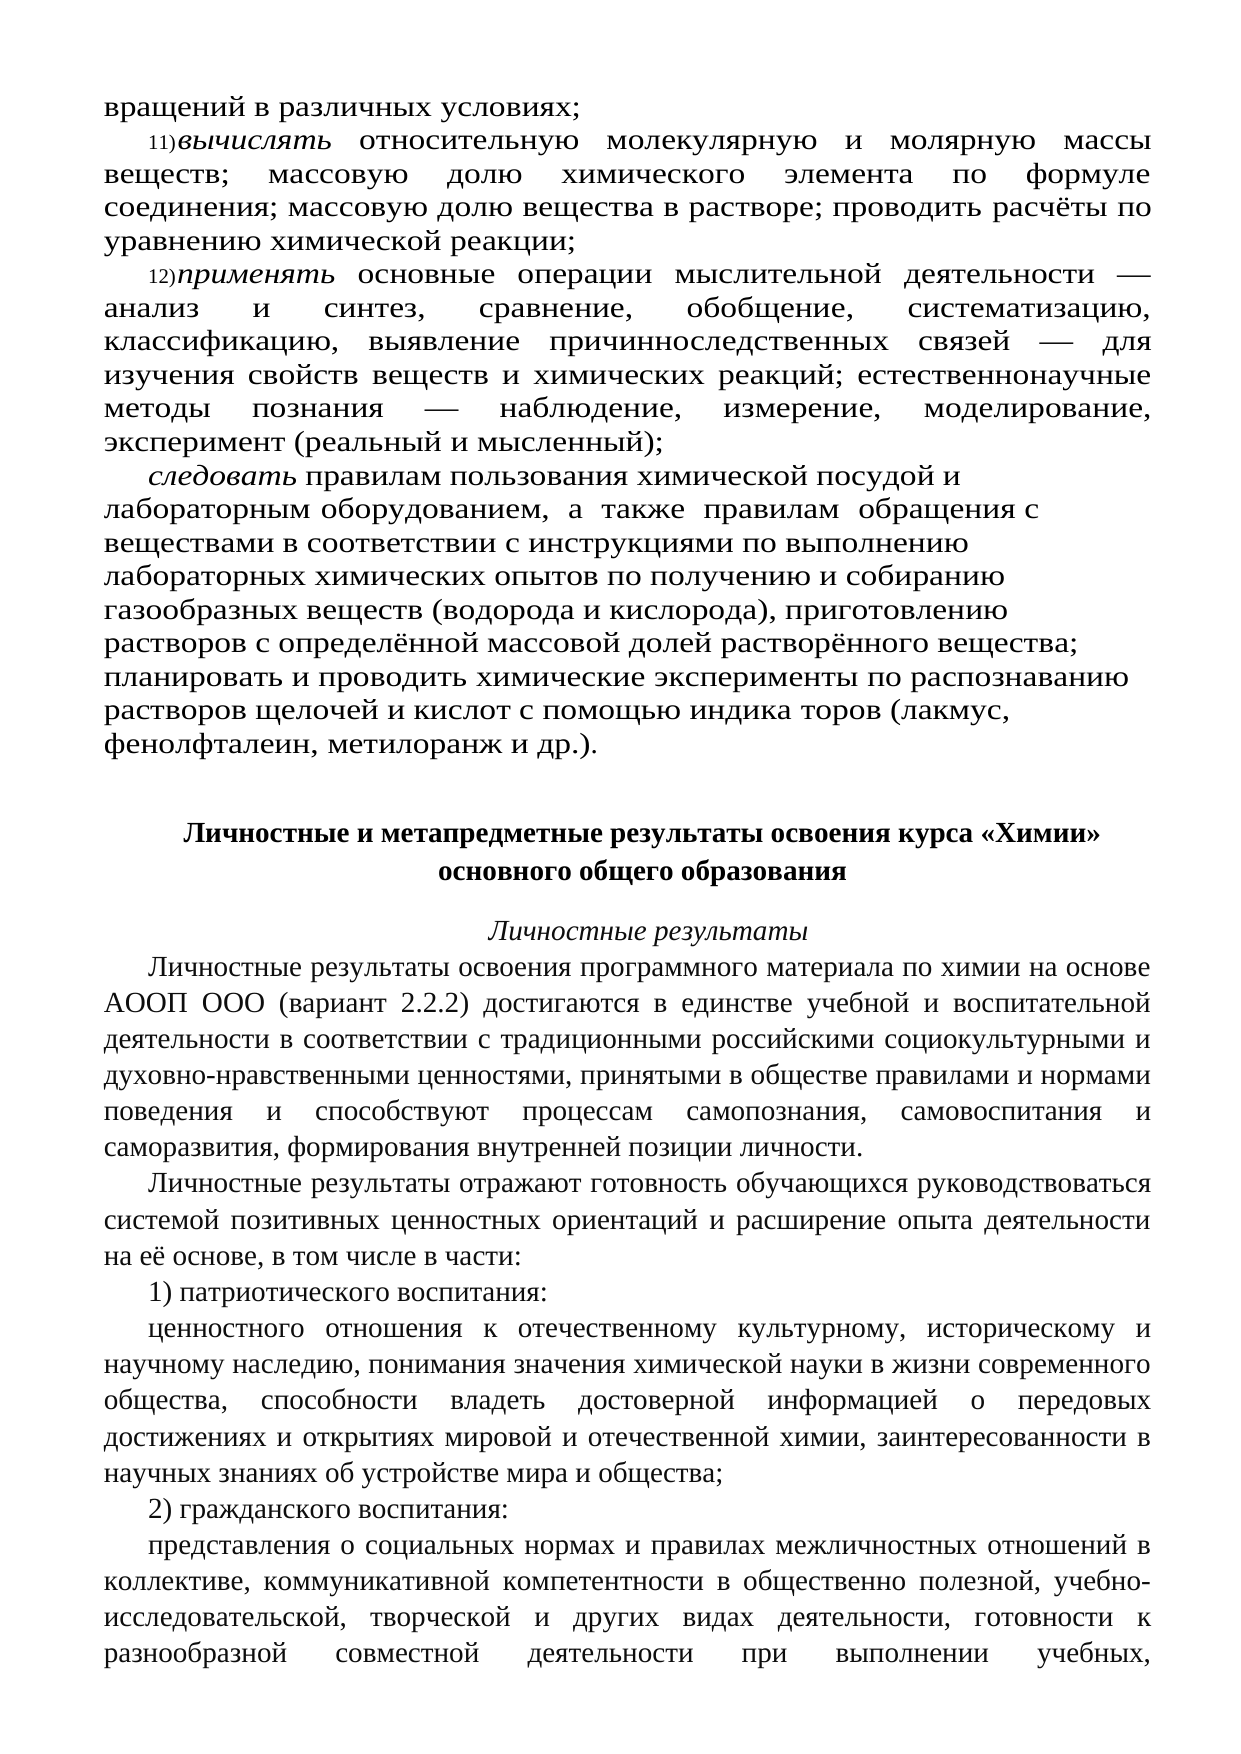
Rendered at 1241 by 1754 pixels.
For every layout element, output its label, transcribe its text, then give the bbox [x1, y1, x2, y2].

list применять основные операции мыслительной деятельности — анализ и синтез, сравнение, обобщение, систематизацию, классификацию, выявление причинно­следственных связей — для изучения свойств веществ и химических реакций; естественно­научные методы познания — наблюдение, измерение, моделирование, эксперимент (реальный и мысленный); [103, 256, 1152, 458]
text 1) патриотического воспитания: [103, 1274, 1152, 1308]
text Личностные результаты отражают готовность обучающихся руководствоваться системой позитивных ценностных ориентаций и расширение опыта деятельности на её основе, в том числе в части: [103, 1166, 1152, 1271]
text следовать правилам пользования химической посудой и лабораторным оборудованием, а также правилам обращения с веществами в соответствии с инструкциями по выполнению лабораторных химических опытов по получению и собиранию газообразных веществ (водорода и кислорода), приготовлению растворов с определённой массовой долей растворённого вещества; планировать и проводить химические эксперименты по распознаванию растворов щелочей и кислот с помощью индика торов (лакмус, фенолфталеин, метилоранж и др.). [103, 458, 1152, 759]
list Личностные и метапредметные результаты освоения курса «Химии» [103, 815, 1152, 848]
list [103, 89, 1152, 122]
text Личностные результаты освоения программного материала по химии на основе АООП ООО (вариант 2.2.2) достигаются в единстве учебной и воспитательной деятельности в соответствии с традиционными российскими социокультурными и духовно-нравственными ценностями, принятыми в обществе правилами и нормами поведения и способствуют процессам самопознания, самовоспитания и саморазвития, формирования внутренней позиции личности. [103, 949, 1152, 1163]
text 2) гражданского воспитания: [103, 1491, 1152, 1524]
list вычислять относительную молекулярную и молярную массы веществ; массовую долю химического элемента по формуле соединения; массовую долю вещества в растворе; проводить расчёты по уравнению химической реакции; [103, 122, 1152, 256]
text ценностного отношения к отечественному культурному, историческому и научному наследию, понимания значения химической науки в жизни современного общества, способности владеть достоверной информацией о передовых достижениях и открытиях мировой и отечественной химии, заинтересованности в научных знаниях об устройстве мира и общества; [103, 1310, 1152, 1488]
text Личностные результаты [103, 913, 1152, 946]
list основного общего образования [103, 853, 1152, 887]
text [103, 1527, 1152, 1669]
